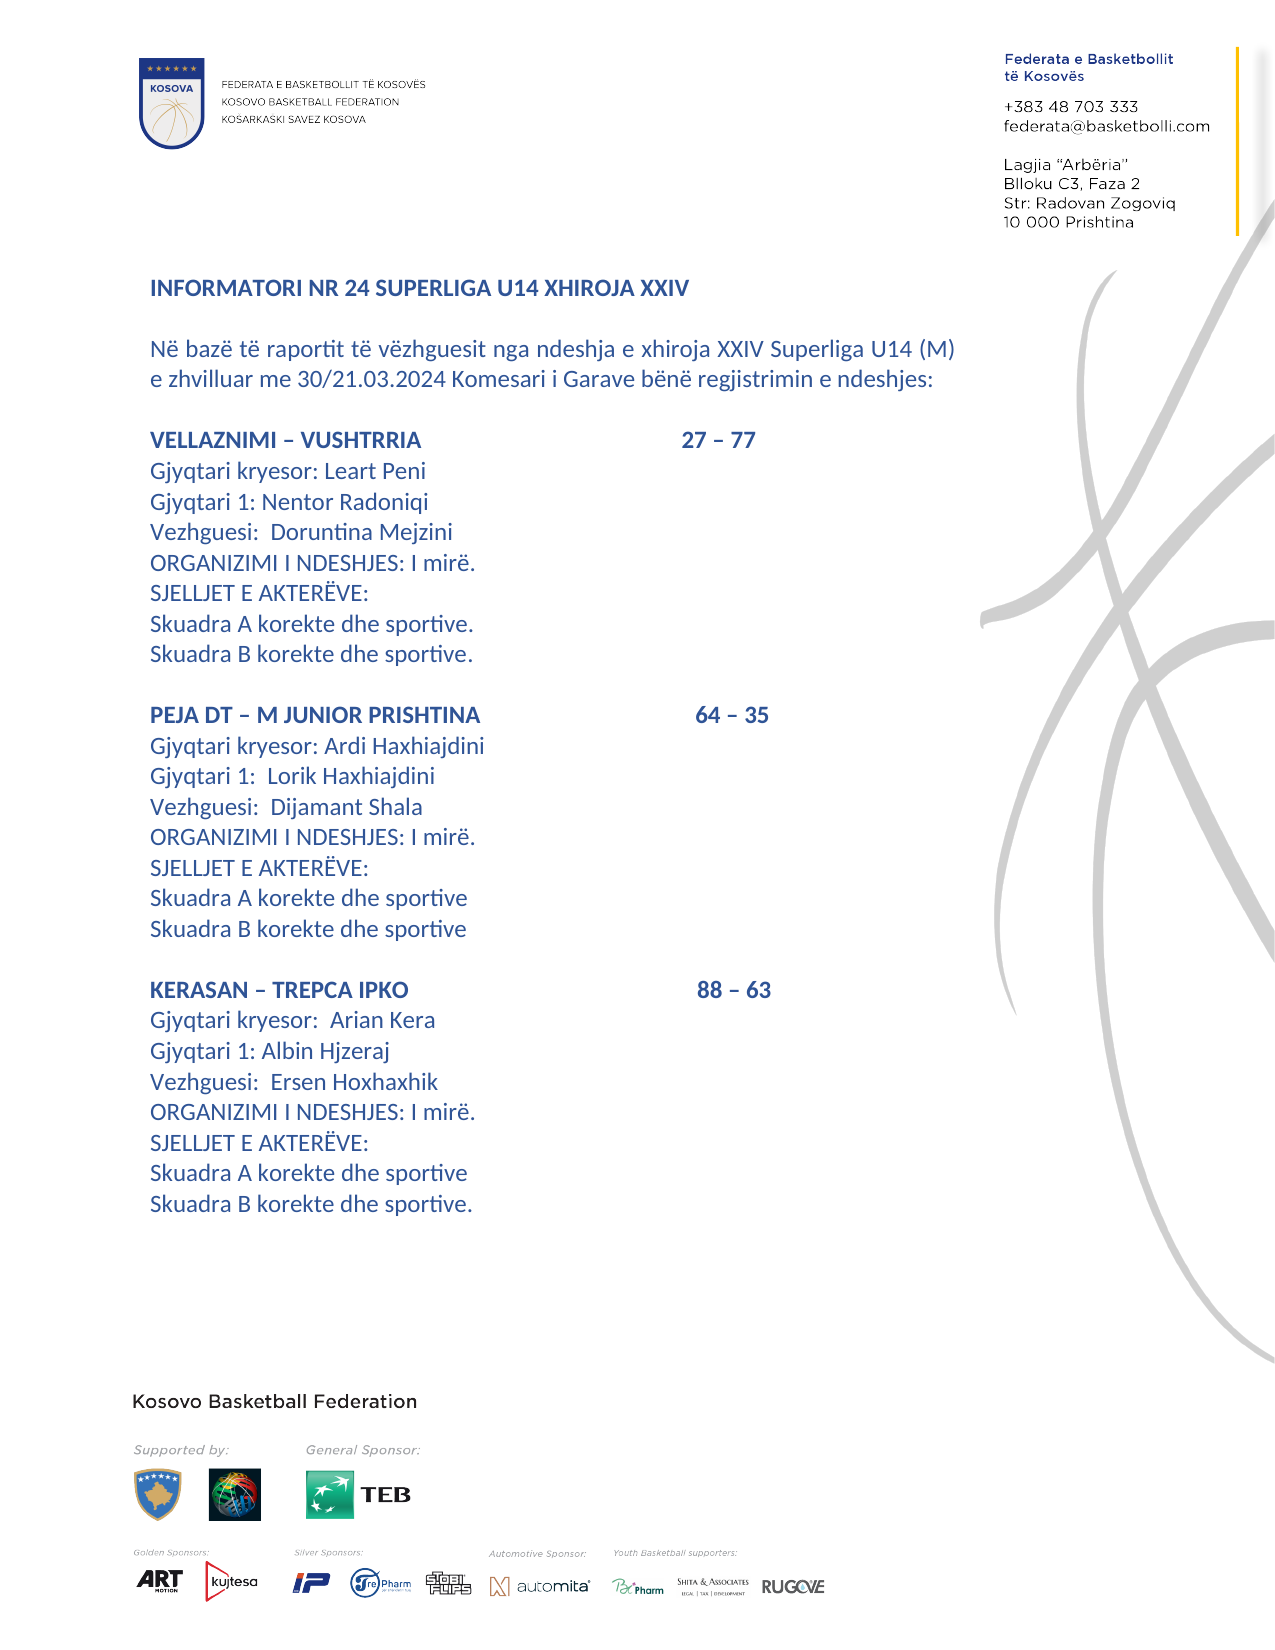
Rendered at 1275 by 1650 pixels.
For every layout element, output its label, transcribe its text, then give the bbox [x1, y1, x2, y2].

text Skuadra A korekte dhe sportive [150, 882, 976, 913]
text Skuadra B korekte dhe sportive. [150, 638, 976, 669]
text Gjyqtari 1: Lorik Haxhiajdini [150, 760, 976, 791]
text PEJA DT – M JUNIOR PRISHTINA 64 – 35 [150, 699, 976, 730]
text Skuadra B korekte dhe sportive [150, 913, 976, 943]
text Vezhguesi: Dijamant Shala [150, 791, 976, 821]
text Në bazë të raportit të vëzhguesit nga ndeshja e xhiroja XXIV Superliga U14 (M) e zhvilluar me 30/21.03.2024 Komesari i Garave bënë regjistrimin e ndeshjes: [150, 333, 976, 394]
text ORGANIZIMI I NDESHJES: I mirë. [150, 547, 976, 577]
text SJELLJET E AKTERËVE: [150, 1127, 976, 1157]
text Gjyqtari kryesor: Ardi Haxhiajdini [150, 730, 976, 760]
text SJELLJET E AKTERËVE: [150, 852, 976, 882]
text Vezhguesi: Ersen Hoxhaxhik [150, 1066, 976, 1096]
picture [28, 1339, 938, 1650]
text Skuadra A korekte dhe sportive [150, 1157, 976, 1188]
picture [96, 0, 460, 222]
text KERASAN – TREPCA IPKO 88 – 63 [150, 974, 976, 1004]
text VELLAZNIMI – VUSHTRRIA 27 – 77 [150, 425, 976, 455]
text Skuadra B korekte dhe sportive. [150, 1188, 976, 1218]
text SJELLJET E AKTERËVE: [150, 577, 976, 608]
text Gjyqtari kryesor: Leart Peni [150, 455, 976, 486]
text Gjyqtari kryesor: Arian Kera [150, 1004, 976, 1035]
text ORGANIZIMI I NDESHJES: I mirë. [150, 821, 976, 852]
text Skuadra A korekte dhe sportive. [150, 608, 976, 638]
text Vezhguesi: Doruntina Mejzini [150, 516, 976, 547]
text INFORMATORI NR 24 SUPERLIGA U14 XHIROJA XXIV [150, 272, 976, 303]
text Gjyqtari 1: Nentor Radoniqi [150, 486, 976, 516]
picture [976, 28, 1275, 1377]
text ORGANIZIMI I NDESHJES: I mirë. [150, 1096, 976, 1127]
text Gjyqtari 1: Albin Hjzeraj [150, 1035, 976, 1066]
